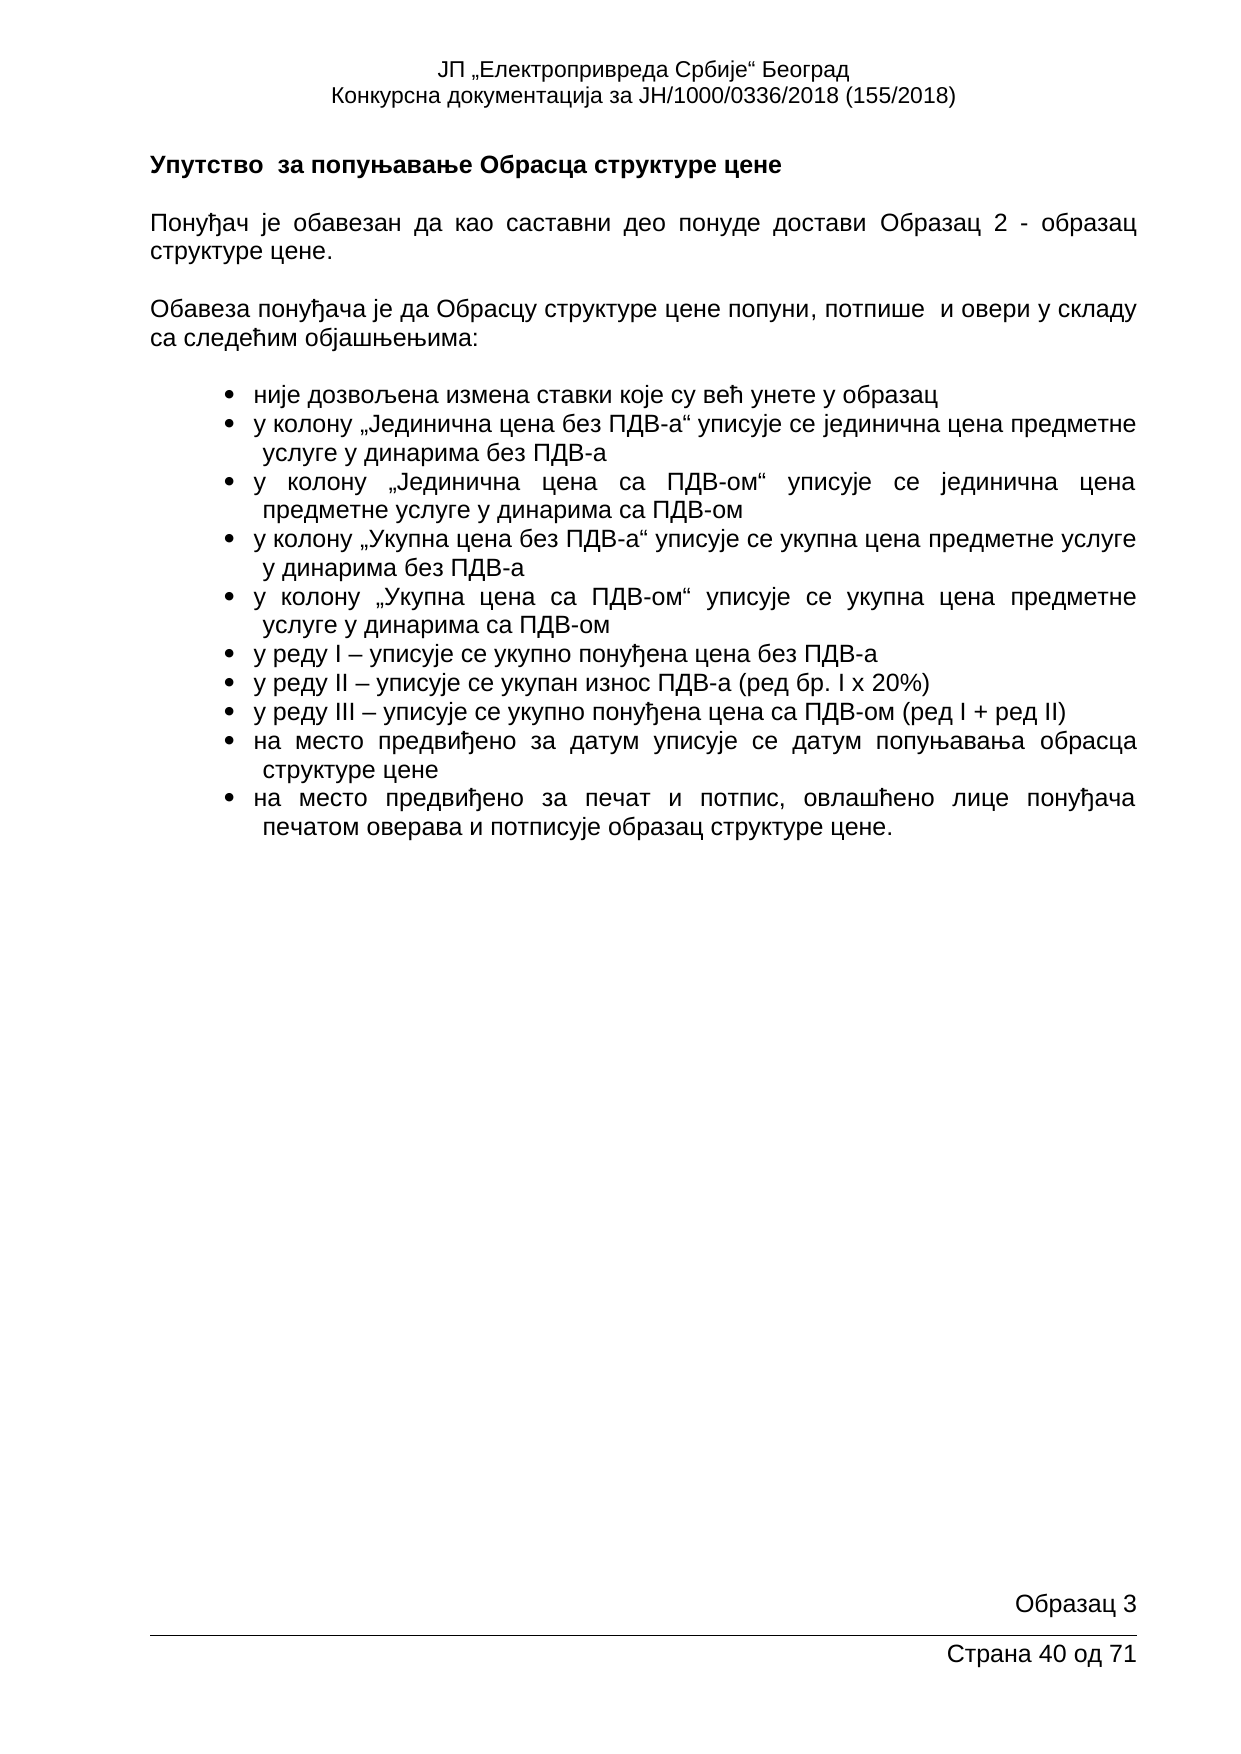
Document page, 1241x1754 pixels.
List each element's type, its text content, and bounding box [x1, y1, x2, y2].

list у реду I – уписује се укупно понуђена цена без ПДВ-а [225, 639, 1137, 668]
text Образац 3 [150, 1588, 1137, 1617]
list у колону „Јединична цена без ПДВ-а“ уписује се јединична цена предметне услуге у динарима без ПДВ-а [225, 409, 1137, 466]
list у колону „Укупна цена са ПДВ-ом“ уписује се укупна цена предметне услуге у динарима са ПДВ-ом [225, 582, 1137, 639]
text Обавеза понуђача је да Обрасцу структуре цене попуни, потпише и овери у складу са следећим објашњењима: [150, 294, 1137, 351]
list у колону „Јединична цена са ПДВ-ом“ уписује се јединична цена предметне услуге у динарима са ПДВ-ом [225, 466, 1137, 524]
list на место предвиђено за печат и потпис, овлашћено лице понуђача печатом оверава и потписује образац структуре цене. [225, 783, 1137, 841]
list у реду III – уписује се укупно понуђена цена са ПДВ-ом (ред I + ред II) [225, 697, 1137, 726]
list на место предвиђено за датум уписује се датум попуњавања обрасца структуре цене [225, 726, 1137, 783]
text Упутство за попуњавање Обрасца структуре цене [150, 150, 1137, 179]
list није дозвољена измена ставки које су већ унете у образац [225, 380, 1137, 409]
list у колону „Укупна цена без ПДВ-а“ уписује се укупна цена предметне услуге у динарима без ПДВ-а [225, 524, 1137, 582]
text Понуђач је обавезан да као саставни део понуде достави Образац 2 - образац структуре цене. [150, 207, 1137, 265]
list у реду II – уписује се укупан износ ПДВ-а (ред бр. I х 20%) [225, 668, 1137, 697]
